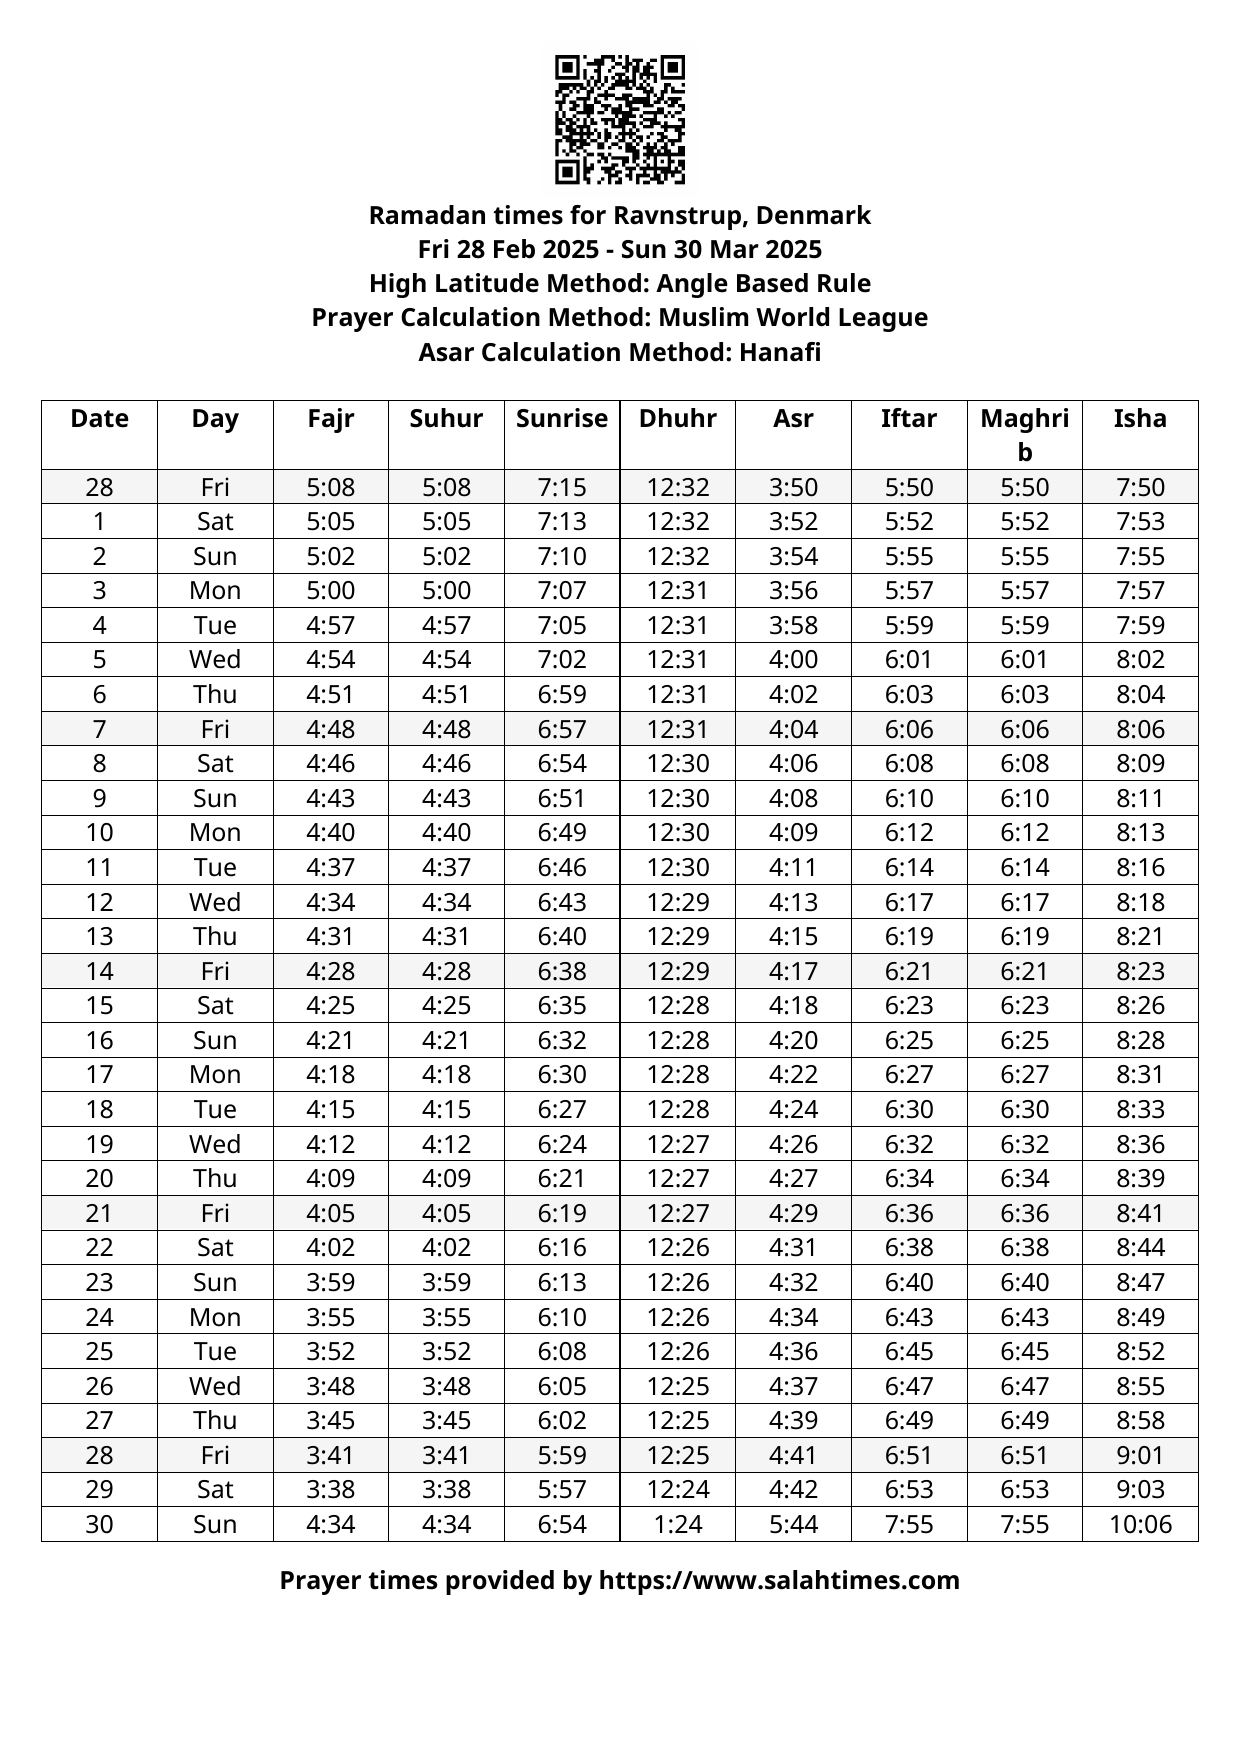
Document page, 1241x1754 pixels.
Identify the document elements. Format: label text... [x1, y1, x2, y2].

table_cell 4:04 [736, 712, 851, 745]
table_cell 3:55 [274, 1300, 388, 1333]
table_cell 12:27 [621, 1127, 735, 1160]
table_header Isha [1083, 401, 1198, 469]
table_cell Mon [158, 816, 273, 849]
table_cell 4:18 [736, 989, 851, 1022]
table_cell 6:49 [968, 1404, 1082, 1437]
table_cell 4:21 [389, 1023, 504, 1057]
table_cell 5:57 [852, 574, 967, 607]
table_cell 6:01 [968, 643, 1082, 676]
table_cell 4:05 [389, 1196, 504, 1229]
table_cell 6:54 [505, 1507, 619, 1541]
table_cell 7:55 [1083, 539, 1198, 572]
table_cell 5:52 [968, 504, 1082, 538]
table_cell 6:32 [505, 1023, 619, 1057]
table_cell 7:05 [505, 608, 619, 642]
table_cell 4:15 [389, 1092, 504, 1126]
table_cell 3:41 [274, 1438, 388, 1472]
table_cell 3:45 [274, 1404, 388, 1437]
table_cell 6:43 [505, 885, 619, 918]
table_cell 22 [42, 1231, 157, 1264]
table_cell 6:34 [968, 1161, 1082, 1195]
table_cell 12:32 [621, 539, 735, 572]
table_cell 6:46 [505, 850, 619, 884]
table_cell 4:46 [274, 746, 388, 780]
table_cell 2 [42, 539, 157, 572]
table_cell 6:53 [968, 1473, 1082, 1506]
table_cell 5:50 [968, 470, 1082, 503]
table_cell 12:26 [621, 1265, 735, 1299]
table_cell 6:36 [852, 1196, 967, 1229]
table_cell 7:07 [505, 574, 619, 607]
table_cell 4:51 [389, 677, 504, 711]
table_cell 6:19 [968, 919, 1082, 953]
table_cell 12:29 [621, 919, 735, 953]
table_cell 4:36 [736, 1334, 851, 1368]
table_cell 4:08 [736, 781, 851, 814]
table_cell 4:09 [389, 1161, 504, 1195]
table_cell 3:54 [736, 539, 851, 572]
table_cell 6:10 [968, 781, 1082, 814]
table_cell 12:31 [621, 608, 735, 642]
text Asar Calculation Method: Hanafi [42, 334, 1198, 368]
table_cell 3:59 [389, 1265, 504, 1299]
table_cell 4:37 [389, 850, 504, 884]
table_cell 6:23 [852, 989, 967, 1022]
table_cell Sun [158, 1265, 273, 1299]
table_cell 25 [42, 1334, 157, 1368]
table_cell 6:25 [852, 1023, 967, 1057]
table_cell 13 [42, 919, 157, 953]
table_cell 4:34 [389, 885, 504, 918]
table_cell 4:54 [389, 643, 504, 676]
table_cell 4:09 [274, 1161, 388, 1195]
table_cell 12:30 [621, 850, 735, 884]
table_cell 4:57 [274, 608, 388, 642]
table_cell 8 [42, 746, 157, 780]
table_cell 3:48 [389, 1369, 504, 1402]
table_cell 6:03 [968, 677, 1082, 711]
table_cell 7:10 [505, 539, 619, 572]
table_cell 5:00 [274, 574, 388, 607]
table_cell 6:27 [968, 1058, 1082, 1091]
table_cell 4 [42, 608, 157, 642]
table_cell 4:29 [736, 1196, 851, 1229]
table_cell 7 [42, 712, 157, 745]
table_cell 8:13 [1083, 816, 1198, 849]
table_cell 12:31 [621, 574, 735, 607]
table_cell 12:25 [621, 1404, 735, 1437]
table_cell Sun [158, 1023, 273, 1057]
table_cell 12:26 [621, 1231, 735, 1264]
table_cell 6:32 [852, 1127, 967, 1160]
table_cell Tue [158, 1334, 273, 1368]
table_cell 12:28 [621, 1023, 735, 1057]
table_cell Sat [158, 1231, 273, 1264]
table_cell 8:52 [1083, 1334, 1198, 1368]
table_cell 4:02 [389, 1231, 504, 1264]
table_cell Wed [158, 885, 273, 918]
table_cell 5:44 [736, 1507, 851, 1541]
table_cell 6:25 [968, 1023, 1082, 1057]
table_cell 8:41 [1083, 1196, 1198, 1229]
table_cell 4:11 [736, 850, 851, 884]
table_cell 7:59 [1083, 608, 1198, 642]
table_cell 3:48 [274, 1369, 388, 1402]
table_cell 4:43 [274, 781, 388, 814]
table_cell 6:13 [505, 1265, 619, 1299]
table_cell 8:04 [1083, 677, 1198, 711]
text Prayer Calculation Method: Muslim World League [42, 300, 1198, 334]
table_cell 8:16 [1083, 850, 1198, 884]
table_cell Wed [158, 643, 273, 676]
table_cell 4:42 [736, 1473, 851, 1506]
table_cell 16 [42, 1023, 157, 1057]
table_cell 10 [42, 816, 157, 849]
table_cell 4:28 [274, 954, 388, 987]
table_cell 4:46 [389, 746, 504, 780]
table_cell 17 [42, 1058, 157, 1091]
table_cell 14 [42, 954, 157, 987]
table_cell 15 [42, 989, 157, 1022]
table_cell 3:38 [274, 1473, 388, 1506]
table_cell 3:58 [736, 608, 851, 642]
table_cell 12:26 [621, 1300, 735, 1333]
table_cell 4:34 [389, 1507, 504, 1541]
table_cell 6:10 [505, 1300, 619, 1333]
table_cell 6:34 [852, 1161, 967, 1195]
table_cell 6:12 [852, 816, 967, 849]
table_cell 7:57 [1083, 574, 1198, 607]
table_cell 3:52 [389, 1334, 504, 1368]
table_cell 6:27 [852, 1058, 967, 1091]
table_cell 6:49 [505, 816, 619, 849]
table_cell 8:23 [1083, 954, 1198, 987]
table_cell 28 [42, 470, 157, 503]
table_cell 3:52 [736, 504, 851, 538]
table_cell 6:30 [852, 1092, 967, 1126]
table_cell 6:38 [505, 954, 619, 987]
table_cell 4:34 [274, 885, 388, 918]
table_cell 9:01 [1083, 1438, 1198, 1472]
table_cell 5:59 [968, 608, 1082, 642]
table_cell 6:30 [968, 1092, 1082, 1126]
table_cell 4:26 [736, 1127, 851, 1160]
table_cell 6:06 [968, 712, 1082, 745]
table_cell 4:06 [736, 746, 851, 780]
table_cell 8:11 [1083, 781, 1198, 814]
table_cell 5:05 [274, 504, 388, 538]
table_cell 8:02 [1083, 643, 1198, 676]
table_cell Wed [158, 1369, 273, 1402]
table_cell 5:02 [274, 539, 388, 572]
table_cell 8:21 [1083, 919, 1198, 953]
table_cell 4:18 [274, 1058, 388, 1091]
table_cell 12 [42, 885, 157, 918]
table_cell 6:30 [505, 1058, 619, 1091]
table_header Date [42, 401, 157, 469]
table_cell 24 [42, 1300, 157, 1333]
table_cell Sat [158, 989, 273, 1022]
table_header Fajr [274, 401, 388, 469]
table_cell Mon [158, 1058, 273, 1091]
table_cell 4:54 [274, 643, 388, 676]
table_cell 7:53 [1083, 504, 1198, 538]
table_cell 6:36 [968, 1196, 1082, 1229]
table_cell Wed [158, 1127, 273, 1160]
table_cell 5:52 [852, 504, 967, 538]
table_cell 23 [42, 1265, 157, 1299]
table_cell 8:18 [1083, 885, 1198, 918]
table_cell 3:55 [389, 1300, 504, 1333]
text High Latitude Method: Angle Based Rule [42, 266, 1198, 300]
table_cell 6:23 [968, 989, 1082, 1022]
table_cell 12:28 [621, 1058, 735, 1091]
table_cell Sat [158, 504, 273, 538]
table_cell 8:49 [1083, 1300, 1198, 1333]
table_cell 5 [42, 643, 157, 676]
table_cell 1 [42, 504, 157, 538]
table_cell 4:20 [736, 1023, 851, 1057]
table_cell 5:00 [389, 574, 504, 607]
picture [542, 41, 699, 198]
table_cell Tue [158, 1092, 273, 1126]
table_cell Sat [158, 746, 273, 780]
table_cell 12:32 [621, 504, 735, 538]
table_cell 6:08 [968, 746, 1082, 780]
table_cell 5:55 [852, 539, 967, 572]
table_cell 26 [42, 1369, 157, 1402]
table_cell 8:06 [1083, 712, 1198, 745]
text Ramadan times for Ravnstrup, Denmark [42, 198, 1198, 232]
table_cell 4:25 [389, 989, 504, 1022]
table_cell 6:21 [968, 954, 1082, 987]
table_cell 8:31 [1083, 1058, 1198, 1091]
table_cell 4:48 [389, 712, 504, 745]
table_cell 6:19 [505, 1196, 619, 1229]
table_cell 6:21 [852, 954, 967, 987]
table_cell 4:25 [274, 989, 388, 1022]
table_cell Fri [158, 1196, 273, 1229]
table_cell Fri [158, 712, 273, 745]
table_cell 5:59 [505, 1438, 619, 1472]
table_cell Thu [158, 919, 273, 953]
table_cell 8:28 [1083, 1023, 1198, 1057]
table_cell 6:59 [505, 677, 619, 711]
table_cell Mon [158, 574, 273, 607]
table_cell 9:03 [1083, 1473, 1198, 1506]
table_cell 4:24 [736, 1092, 851, 1126]
table_cell 21 [42, 1196, 157, 1229]
table_cell 5:57 [968, 574, 1082, 607]
table_cell 6:19 [852, 919, 967, 953]
table_cell 12:32 [621, 470, 735, 503]
table_cell 6:40 [968, 1265, 1082, 1299]
table_cell 6:06 [852, 712, 967, 745]
table_cell 4:22 [736, 1058, 851, 1091]
table_cell 8:58 [1083, 1404, 1198, 1437]
table_header Iftar [852, 401, 967, 469]
table_cell 4:37 [274, 850, 388, 884]
table_cell 6:54 [505, 746, 619, 780]
table_cell 6:03 [852, 677, 967, 711]
table_cell 6:43 [968, 1300, 1082, 1333]
table_cell 3:38 [389, 1473, 504, 1506]
table_cell 10:06 [1083, 1507, 1198, 1541]
table_cell 8:47 [1083, 1265, 1198, 1299]
table_cell 28 [42, 1438, 157, 1472]
table_cell 6:02 [505, 1404, 619, 1437]
table_cell 12:25 [621, 1369, 735, 1402]
table_header Dhuhr [621, 401, 735, 469]
table_cell 3:50 [736, 470, 851, 503]
table_cell 8:26 [1083, 989, 1198, 1022]
table_cell Fri [158, 954, 273, 987]
table_cell 6:47 [852, 1369, 967, 1402]
table_cell 4:17 [736, 954, 851, 987]
table_cell 6:24 [505, 1127, 619, 1160]
table_cell 4:48 [274, 712, 388, 745]
table_cell 20 [42, 1161, 157, 1195]
table_cell 8:09 [1083, 746, 1198, 780]
table_cell Sun [158, 539, 273, 572]
table_cell 3:59 [274, 1265, 388, 1299]
table_cell Tue [158, 608, 273, 642]
table_cell Fri [158, 1438, 273, 1472]
table_cell 3:45 [389, 1404, 504, 1437]
table_cell 6:38 [852, 1231, 967, 1264]
table_cell 11 [42, 850, 157, 884]
table_cell 6:57 [505, 712, 619, 745]
table_cell 6:53 [852, 1473, 967, 1506]
table_cell 7:55 [852, 1507, 967, 1541]
table_cell 8:39 [1083, 1161, 1198, 1195]
table_cell 4:31 [389, 919, 504, 953]
table_cell Sun [158, 1507, 273, 1541]
table_cell 6:27 [505, 1092, 619, 1126]
table_cell 6:01 [852, 643, 967, 676]
table_cell 6:43 [852, 1300, 967, 1333]
table_cell 6:45 [968, 1334, 1082, 1368]
table_header Sunrise [505, 401, 619, 469]
table_cell 4:15 [274, 1092, 388, 1126]
table_cell 12:26 [621, 1334, 735, 1368]
table_header Asr [736, 401, 851, 469]
table_cell 12:31 [621, 677, 735, 711]
table_cell 1:24 [621, 1507, 735, 1541]
table_cell 4:21 [274, 1023, 388, 1057]
table_cell 9 [42, 781, 157, 814]
table_cell 4:57 [389, 608, 504, 642]
table_cell 27 [42, 1404, 157, 1437]
table_cell 6:16 [505, 1231, 619, 1264]
table_cell 3:52 [274, 1334, 388, 1368]
table_cell Tue [158, 850, 273, 884]
table_cell Mon [158, 1300, 273, 1333]
table_cell 6:08 [852, 746, 967, 780]
table_cell 6:40 [505, 919, 619, 953]
table_cell 7:15 [505, 470, 619, 503]
table_cell 7:02 [505, 643, 619, 676]
table_cell 5:08 [389, 470, 504, 503]
table_cell Thu [158, 1161, 273, 1195]
table_cell 4:51 [274, 677, 388, 711]
table_cell 4:09 [736, 816, 851, 849]
table_cell 4:34 [736, 1300, 851, 1333]
table_header Day [158, 401, 273, 469]
table_cell 12:30 [621, 781, 735, 814]
table_cell 6:38 [968, 1231, 1082, 1264]
table_cell 4:13 [736, 885, 851, 918]
table_cell 6:05 [505, 1369, 619, 1402]
table_cell 4:40 [274, 816, 388, 849]
table_cell 8:55 [1083, 1369, 1198, 1402]
table_cell 4:41 [736, 1438, 851, 1472]
table_cell 6:35 [505, 989, 619, 1022]
table_cell 4:02 [274, 1231, 388, 1264]
table_cell 12:31 [621, 643, 735, 676]
text Prayer times provided by https://www.salahtimes.com [42, 1563, 1198, 1597]
table_cell 4:18 [389, 1058, 504, 1091]
table_cell 4:12 [389, 1127, 504, 1160]
table_cell 6:14 [968, 850, 1082, 884]
table_cell 4:02 [736, 677, 851, 711]
table_cell 12:29 [621, 885, 735, 918]
table_cell 3:41 [389, 1438, 504, 1472]
table_cell 30 [42, 1507, 157, 1541]
table_cell Thu [158, 677, 273, 711]
table_cell 5:59 [852, 608, 967, 642]
table_cell Fri [158, 470, 273, 503]
table_cell 4:43 [389, 781, 504, 814]
text Fri 28 Feb 2025 - Sun 30 Mar 2025 [42, 232, 1198, 266]
table_cell 12:28 [621, 989, 735, 1022]
table_cell 4:05 [274, 1196, 388, 1229]
table_cell 19 [42, 1127, 157, 1160]
table_cell 6 [42, 677, 157, 711]
table_cell 6:40 [852, 1265, 967, 1299]
table_cell Sat [158, 1473, 273, 1506]
table_cell 4:15 [736, 919, 851, 953]
table_cell 4:39 [736, 1404, 851, 1437]
table_cell 4:31 [736, 1231, 851, 1264]
table_cell 5:55 [968, 539, 1082, 572]
table_cell 12:25 [621, 1438, 735, 1472]
table_cell 7:50 [1083, 470, 1198, 503]
table_cell 5:05 [389, 504, 504, 538]
table_cell 6:21 [505, 1161, 619, 1195]
table_cell 6:17 [968, 885, 1082, 918]
table_cell 4:40 [389, 816, 504, 849]
table_cell 6:49 [852, 1404, 967, 1437]
table_cell 12:31 [621, 712, 735, 745]
table_cell 6:10 [852, 781, 967, 814]
table_cell 4:28 [389, 954, 504, 987]
table_cell Thu [158, 1404, 273, 1437]
table_cell 6:51 [852, 1438, 967, 1472]
table_cell 6:51 [968, 1438, 1082, 1472]
table_cell 7:55 [968, 1507, 1082, 1541]
table_cell 8:44 [1083, 1231, 1198, 1264]
table_cell 5:08 [274, 470, 388, 503]
table_cell 8:36 [1083, 1127, 1198, 1160]
table_cell 4:27 [736, 1161, 851, 1195]
table_cell 29 [42, 1473, 157, 1506]
table_cell 3:56 [736, 574, 851, 607]
table_cell 8:33 [1083, 1092, 1198, 1126]
table_cell 4:31 [274, 919, 388, 953]
table_cell 12:30 [621, 746, 735, 780]
table_cell 7:13 [505, 504, 619, 538]
table_cell 6:08 [505, 1334, 619, 1368]
table_cell 6:12 [968, 816, 1082, 849]
table_cell 6:17 [852, 885, 967, 918]
table_cell 4:00 [736, 643, 851, 676]
table_cell 12:28 [621, 1092, 735, 1126]
table_cell 6:14 [852, 850, 967, 884]
table_cell 6:45 [852, 1334, 967, 1368]
table_cell 12:27 [621, 1161, 735, 1195]
table_cell 18 [42, 1092, 157, 1126]
table_cell 3 [42, 574, 157, 607]
table_cell 5:50 [852, 470, 967, 503]
table_cell 6:51 [505, 781, 619, 814]
table_cell 12:30 [621, 816, 735, 849]
table_cell 5:02 [389, 539, 504, 572]
table_cell 5:57 [505, 1473, 619, 1506]
table_cell 4:12 [274, 1127, 388, 1160]
table_cell 4:32 [736, 1265, 851, 1299]
table_cell 4:34 [274, 1507, 388, 1541]
table_cell 12:24 [621, 1473, 735, 1506]
table_cell 4:37 [736, 1369, 851, 1402]
table_cell 6:47 [968, 1369, 1082, 1402]
table_header Maghrib [968, 401, 1082, 469]
table_cell 12:27 [621, 1196, 735, 1229]
table_cell Sun [158, 781, 273, 814]
table_cell 6:32 [968, 1127, 1082, 1160]
table_cell 12:29 [621, 954, 735, 987]
table_header Suhur [389, 401, 504, 469]
